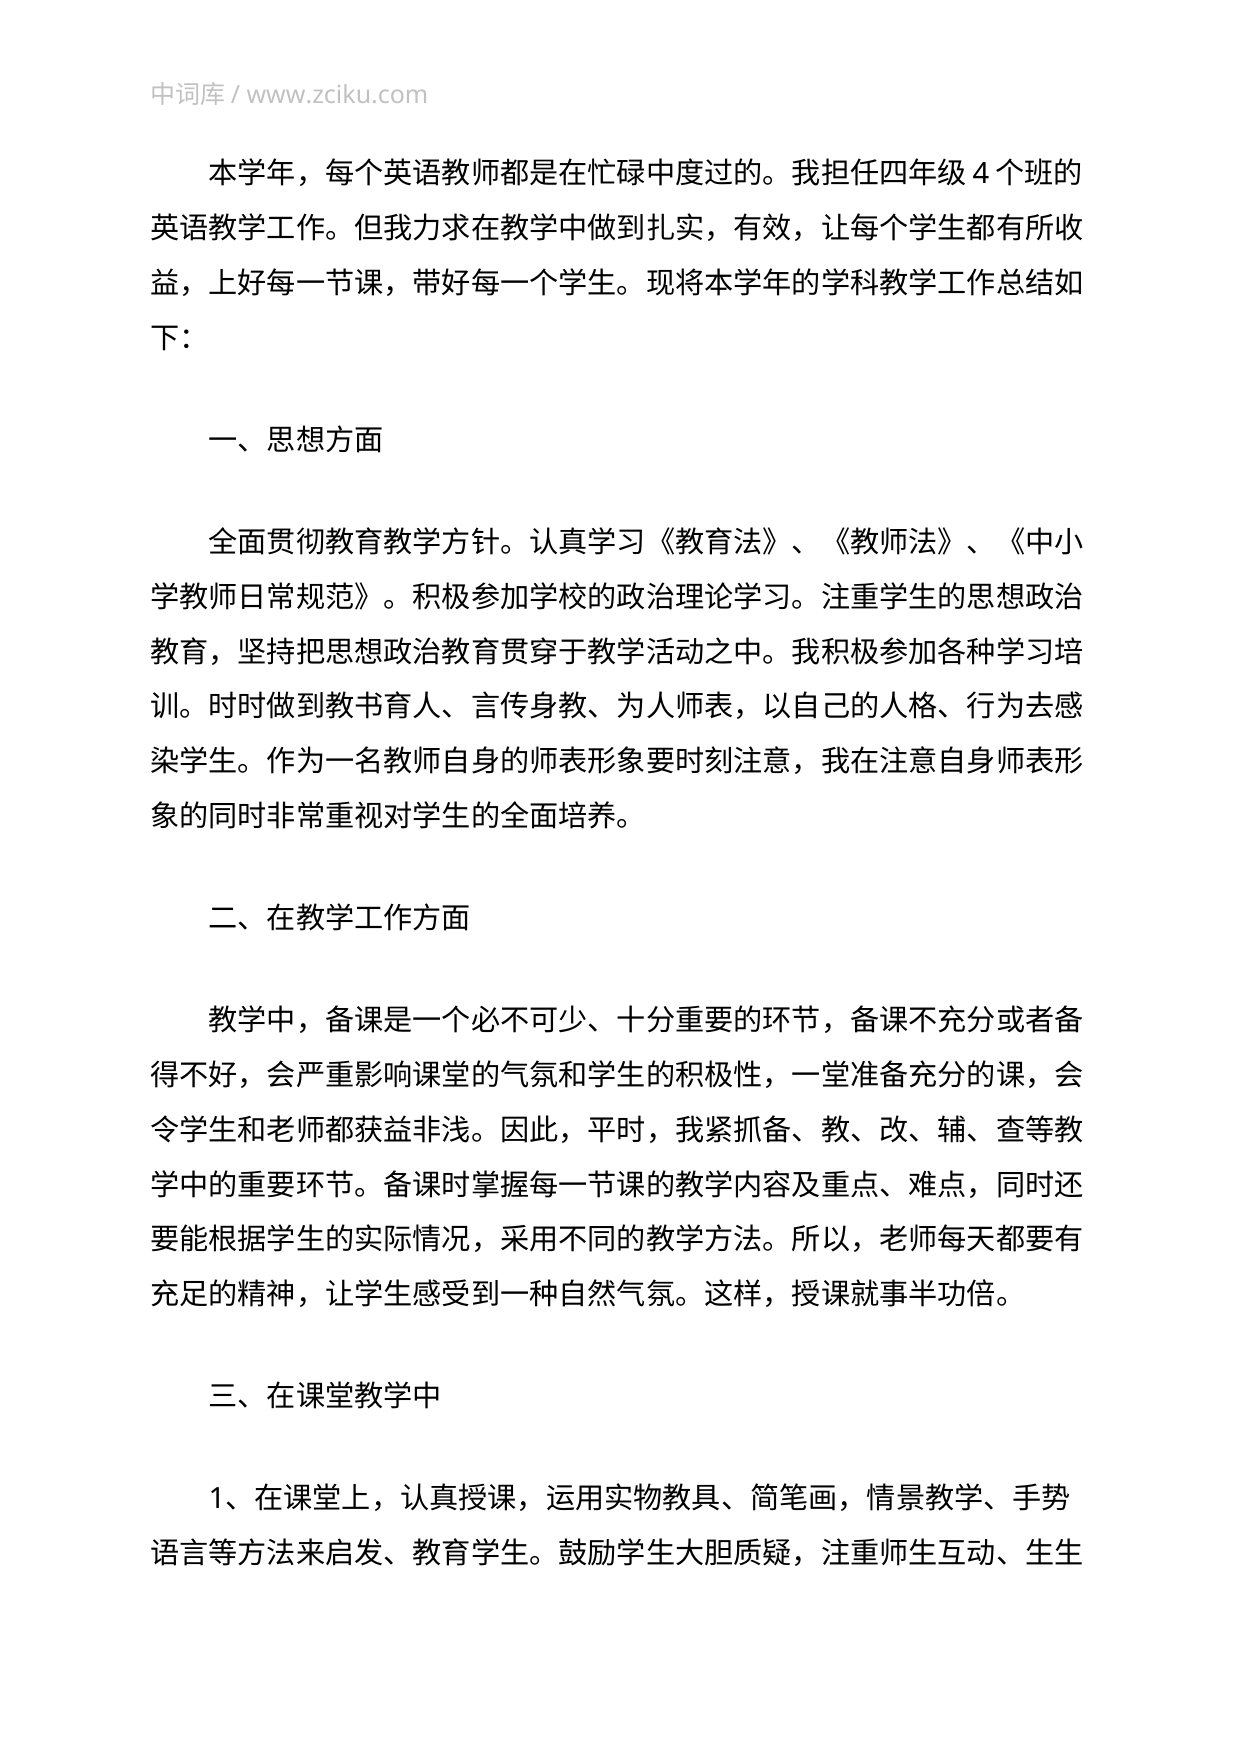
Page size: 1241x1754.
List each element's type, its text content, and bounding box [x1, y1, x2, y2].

text 本学年，每个英语教师都是在忙碌中度过的。我担任四年级4个班的英语教学工作。但我力求在教学中做到扎实，有效，让每个学生都有所收益，上好每一节课，带好每一个学生。现将本学年的学科教学工作总结如下： [150, 150, 1090, 357]
text 二、在教学工作方面 [150, 894, 1090, 937]
text 三、在课堂教学中 [150, 1373, 1090, 1415]
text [150, 1474, 1090, 1572]
text 教学中，备课是一个必不可少、十分重要的环节，备课不充分或者备得不好，会严重影响课堂的气氛和学生的积极性，一堂准备充分的课，会令学生和老师都获益非浅。因此，平时，我紧抓备、教、改、辅、查等教学中的重要环节。备课时掌握每一节课的教学内容及重点、难点，同时还要能根据学生的实际情况，采用不同的教学方法。所以，老师每天都要有充足的精神，让学生感受到一种自然气氛。这样，授课就事半功倍。 [150, 996, 1090, 1313]
text 全面贯彻教育教学方针。认真学习《教育法》、《教师法》、《中小学教师日常规范》。积极参加学校的政治理论学习。注重学生的思想政治教育，坚持把思想政治教育贯穿于教学活动之中。我积极参加各种学习培训。时时做到教书育人、言传身教、为人师表，以自己的人格、行为去感染学生。作为一名教师自身的师表形象要时刻注意，我在注意自身师表形象的同时非常重视对学生的全面培养。 [150, 518, 1090, 835]
text 一、思想方面 [150, 417, 1090, 459]
